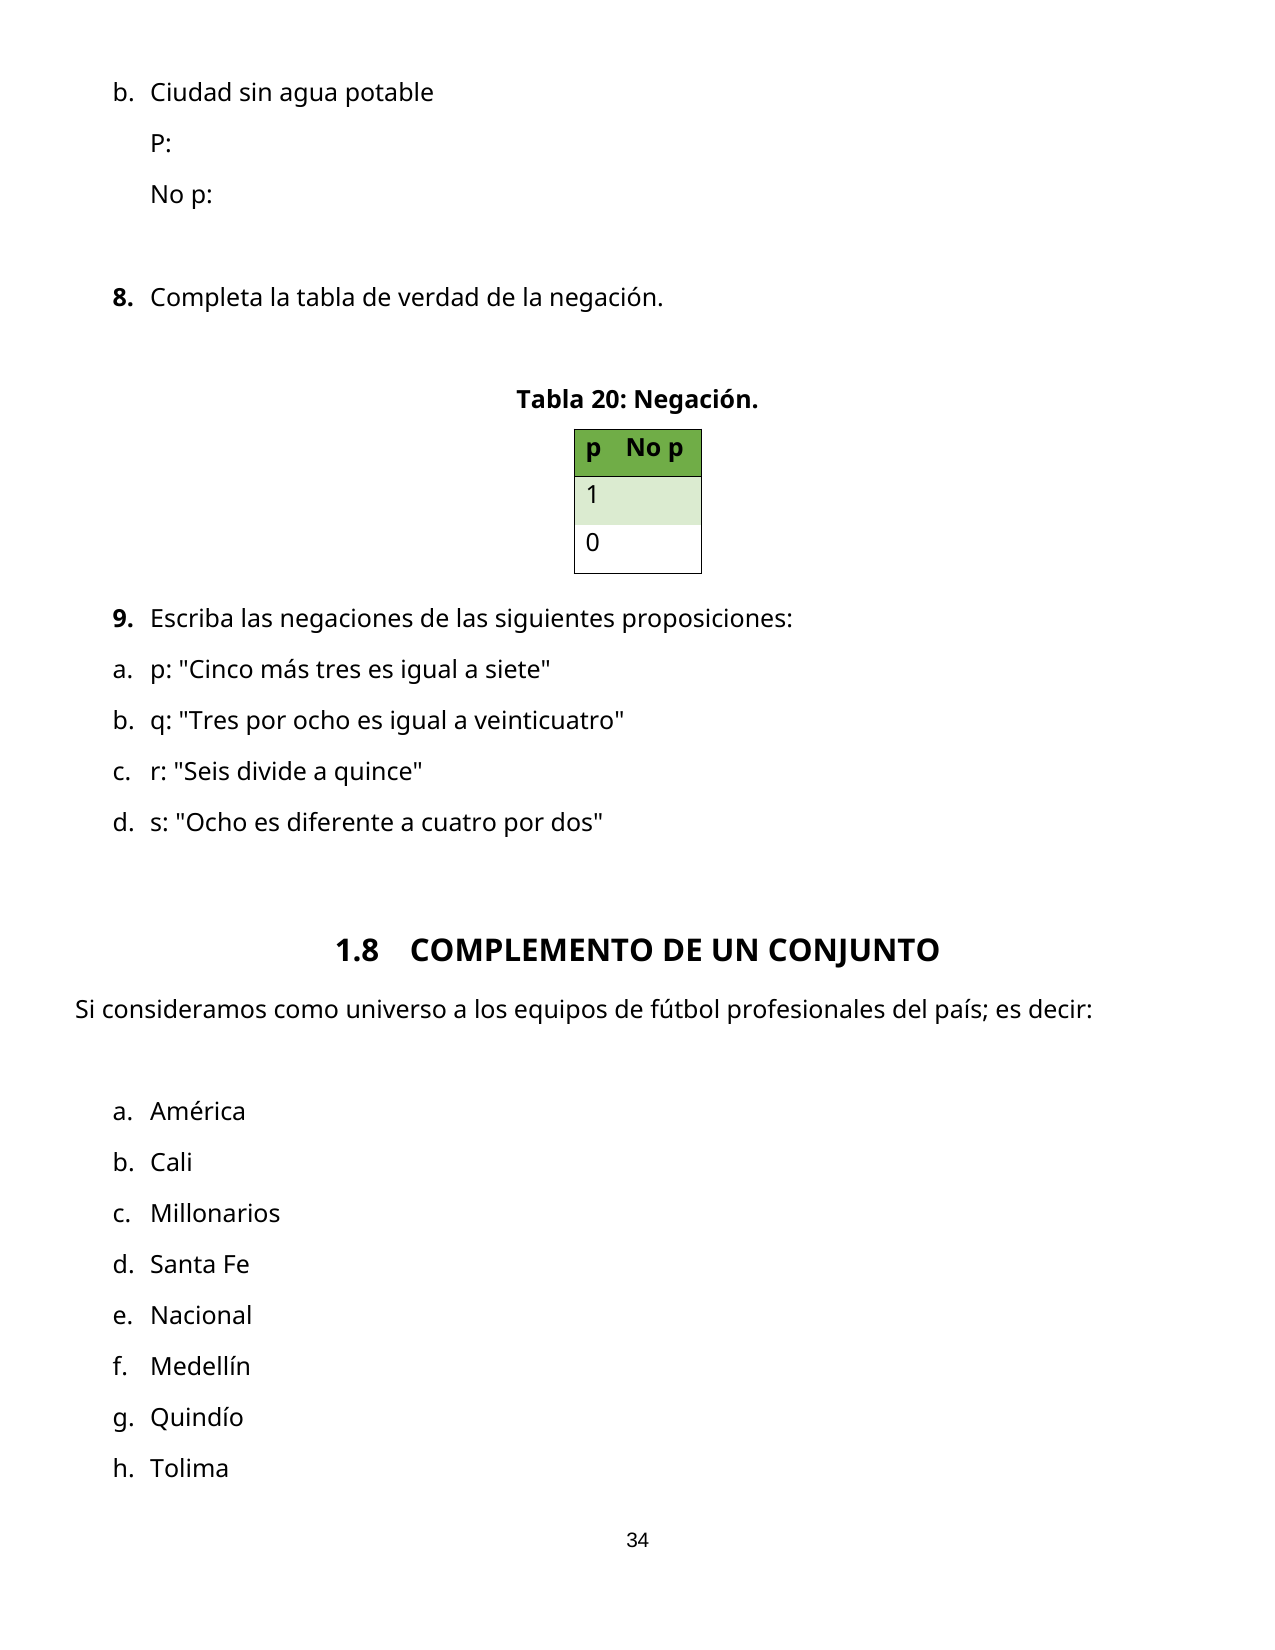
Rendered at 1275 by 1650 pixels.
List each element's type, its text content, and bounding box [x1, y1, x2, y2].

list p: "Cinco más tres es igual a siete" [112, 651, 1200, 686]
list Ciudad sin agua potable [112, 75, 1200, 109]
list Santa Fe [112, 1247, 1200, 1281]
list Nacional [112, 1298, 1200, 1332]
text P: [150, 126, 1200, 160]
list Medellín [112, 1349, 1200, 1383]
list r: "Seis divide a quince" [112, 753, 1200, 788]
subtitle COMPLEMENTO DE UN CONJUNTO [75, 927, 1200, 970]
list Completa la tabla de verdad de la negación. [112, 279, 1200, 313]
table_header p [575, 430, 614, 476]
table_cell 0 [575, 525, 614, 573]
list Millonarios [112, 1196, 1200, 1229]
table_cell [614, 525, 701, 573]
text No p: [150, 177, 1200, 211]
text Si consideramos como universo a los equipos de fútbol profesionales del país; es decir: [75, 991, 1200, 1025]
table_header No p [614, 430, 701, 476]
list Quindío [112, 1400, 1200, 1434]
list Cali [112, 1144, 1200, 1178]
text Tabla 20: Negación. [75, 381, 1200, 415]
table_cell 1 [575, 477, 614, 525]
list s: "Ocho es diferente a cuatro por dos" [112, 804, 1200, 839]
list Escriba las negaciones de las siguientes proposiciones: [112, 600, 1200, 634]
table_cell [614, 477, 701, 525]
list q: "Tres por ocho es igual a veinticuatro" [112, 702, 1200, 737]
list América [112, 1093, 1200, 1127]
list Tolima [112, 1451, 1200, 1485]
